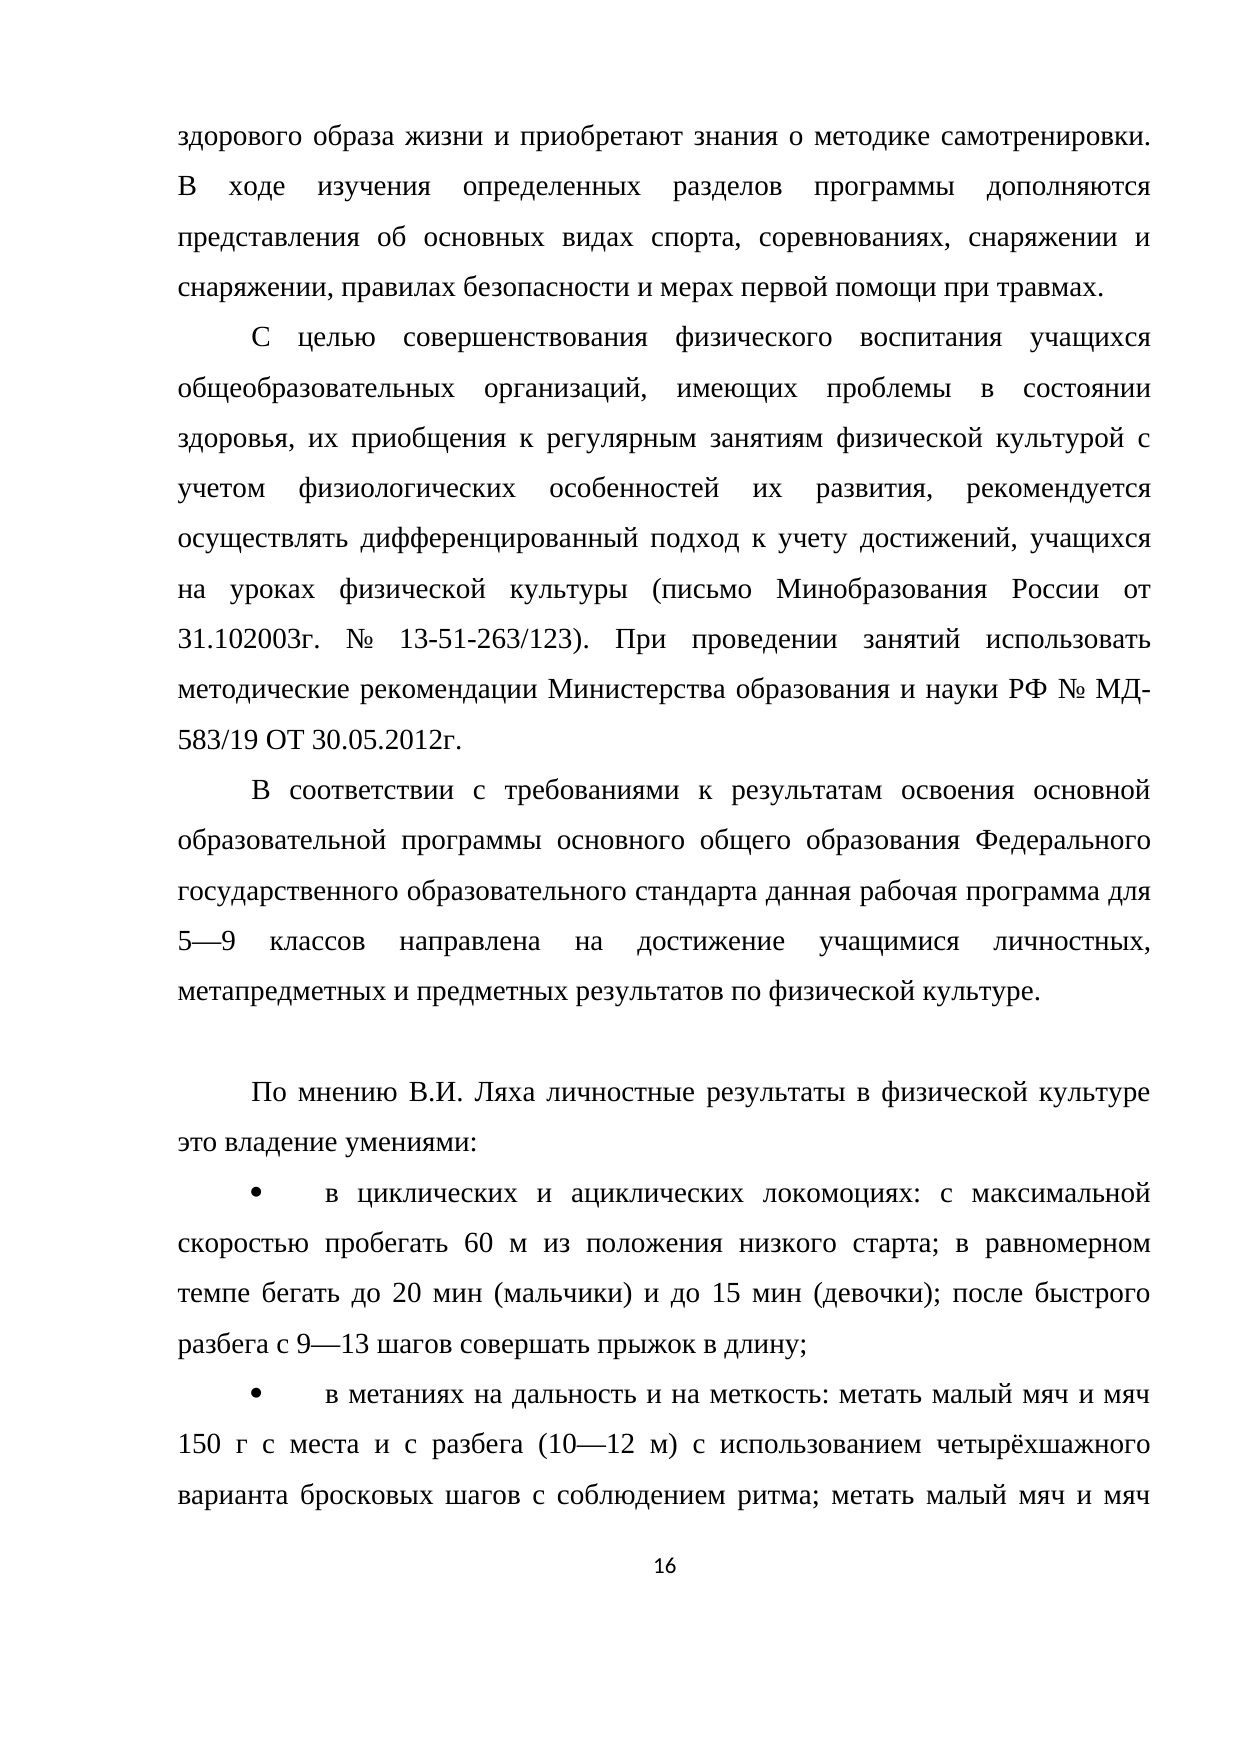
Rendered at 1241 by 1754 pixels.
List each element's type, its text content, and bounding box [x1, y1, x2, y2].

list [177, 1376, 1152, 1510]
list в циклических и ациклических локомоциях: с максимальной скоростью пробегать 60 м из положения низкого старта; в равномерном темпе бегать до 20 мин (мальчики) и до 15 мин (девочки); после быстрого разбега с 9—13 шагов совершать прыжок в длину; [177, 1175, 1152, 1359]
text В соответствии с требованиями к результатам освоения основной образовательной программы основного общего образования Федерального государственного образовательного стандарта данная рабочая программа для 5—9 классов направлена на достижение учащимися личностных, метапредметных и предметных результатов по физической культуре. [177, 772, 1152, 1007]
text По мнению В.И. Ляха личностные результаты в физической культуре это владение умениями: [177, 1074, 1152, 1158]
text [177, 118, 1152, 303]
text С целью совершенствования физического воспитания учащихся общеобразовательных организаций, имеющих проблемы в состоянии здоровья, их приобщения к регулярным занятиям физической культурой с учетом физиологических особенностей их развития, рекомендуется осуществлять дифференцированный подход к учету достижений, учащихся на уроках физической культуры (письмо Минобразования России от 31.102003г. № 13-51-263/123). При проведении занятий использовать методические рекомендации Министерства образования и науки РФ № МД-583/19 ОТ 30.05.2012г. [177, 319, 1152, 755]
